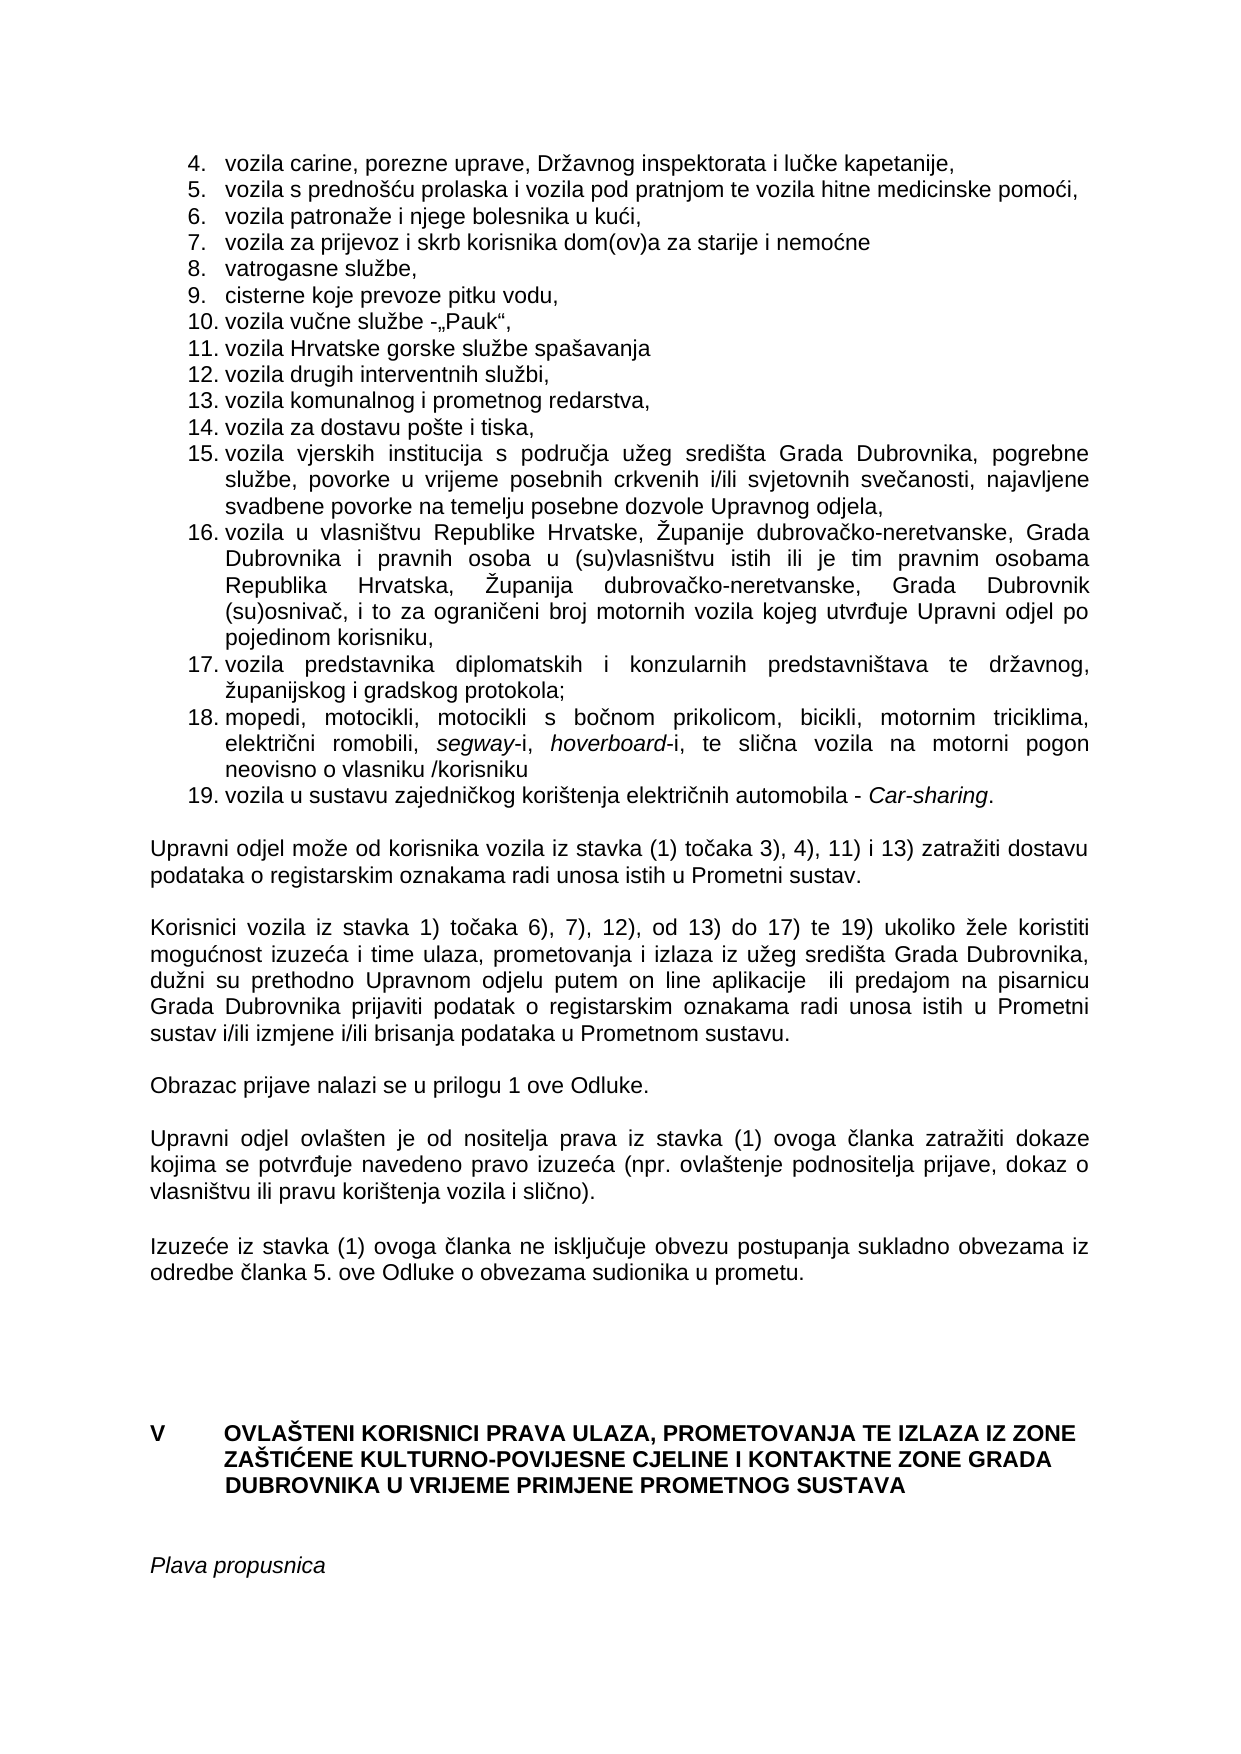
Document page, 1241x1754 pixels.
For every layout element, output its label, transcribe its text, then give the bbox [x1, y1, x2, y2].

list vozila za prijevoz i skrb korisnika dom(ov)a za starije i nemoćne [187, 229, 1090, 255]
text Plava propusnica [150, 1552, 1090, 1578]
text ZAŠTIĆENE KULTURNO-POVIJESNE CJELINE I KONTAKTNE ZONE GRADA [150, 1446, 1090, 1472]
text V OVLAŠTENI KORISNICI PRAVA ULAZA, PROMETOVANJA TE IZLAZA IZ ZONE [150, 1420, 1090, 1446]
list vozila carine, porezne uprave, Državnog inspektorata i lučke kapetanije, [187, 150, 1090, 176]
list cisterne koje prevoze pitku vodu, [187, 282, 1090, 308]
list vozila patronaže i njege bolesnika u kući, [187, 203, 1090, 229]
list vozila drugih interventnih službi, [187, 361, 1090, 387]
list vozila s prednošću prolaska i vozila pod pratnjom te vozila hitne medicinske pomoći, [187, 176, 1090, 203]
text Obrazac prijave nalazi se u prilogu 1 ove Odluke. [150, 1072, 1090, 1099]
text Upravni odjel ovlašten je od nositelja prava iz stavka (1) ovoga članka zatražiti dokaze kojima se potvrđuje navedeno pravo izuzeća (npr. ovlaštenje podnositelja prijave, dokaz o vlasništvu ili pravu korištenja vozila i slično). [150, 1125, 1090, 1204]
list vozila u sustavu zajedničkog korištenja električnih automobila - Car-sharing. [187, 782, 1090, 809]
list vozila komunalnog i prometnog redarstva, [187, 387, 1090, 413]
list vozila predstavnika diplomatskih i konzularnih predstavništava te državnog, županijskog i gradskog protokola; [187, 651, 1090, 703]
list vozila vučne službe -„Pauk“, [187, 308, 1090, 334]
text Korisnici vozila iz stavka 1) točaka 6), 7), 12), od 13) do 17) te 19) ukoliko žele koristiti mogućnost izuzeća i time ulaza, prometovanja i izlaza iz užeg središta Grada Dubrovnika, dužni su prethodno Upravnom odjelu putem on line aplikacije ili predajom na pisarnicu Grada Dubrovnika prijaviti podatak o registarskim oznakama radi unosa istih u Prometni sustav i/ili izmjene i/ili brisanja podataka u Prometnom sustavu. [150, 914, 1090, 1046]
list vozila u vlasništvu Republike Hrvatske, Županije dubrovačko-neretvanske, Grada Dubrovnika i pravnih osoba u (su)vlasništvu istih ili je tim pravnim osobama Republika Hrvatska, Županija dubrovačko-neretvanske, Grada Dubrovnik (su)osnivač, i to za ograničeni broj motornih vozila kojeg utvrđuje Upravni odjel po pojedinom korisniku, [187, 519, 1090, 651]
list mopedi, motocikli, motocikli s bočnom prikolicom, bicikli, motornim triciklima, električni romobili, segway-i, hoverboard-i, te slična vozila na motorni pogon neovisno o vlasniku /korisniku [187, 703, 1090, 782]
list vozila Hrvatske gorske službe spašavanja [187, 334, 1090, 361]
list vozila za dostavu pošte i tiska, [187, 413, 1090, 440]
text Izuzeće iz stavka (1) ovoga članka ne isključuje obvezu postupanja sukladno obvezama iz odredbe članka 5. ove Odluke o obvezama sudionika u prometu. [150, 1233, 1090, 1286]
text DUBROVNIKA U VRIJEME PRIMJENE PROMETNOG SUSTAVA [150, 1472, 1090, 1499]
list vozila vjerskih institucija s područja užeg središta Grada Dubrovnika, pogrebne službe, povorke u vrijeme posebnih crkvenih i/ili svjetovnih svečanosti, najavljene svadbene povorke na temelju posebne dozvole Upravnog odjela, [187, 440, 1090, 519]
list vatrogasne službe, [187, 255, 1090, 282]
text Upravni odjel može od korisnika vozila iz stavka (1) točaka 3), 4), 11) i 13) zatražiti dostavu podataka o registarskim oznakama radi unosa istih u Prometni sustav. [150, 835, 1090, 888]
